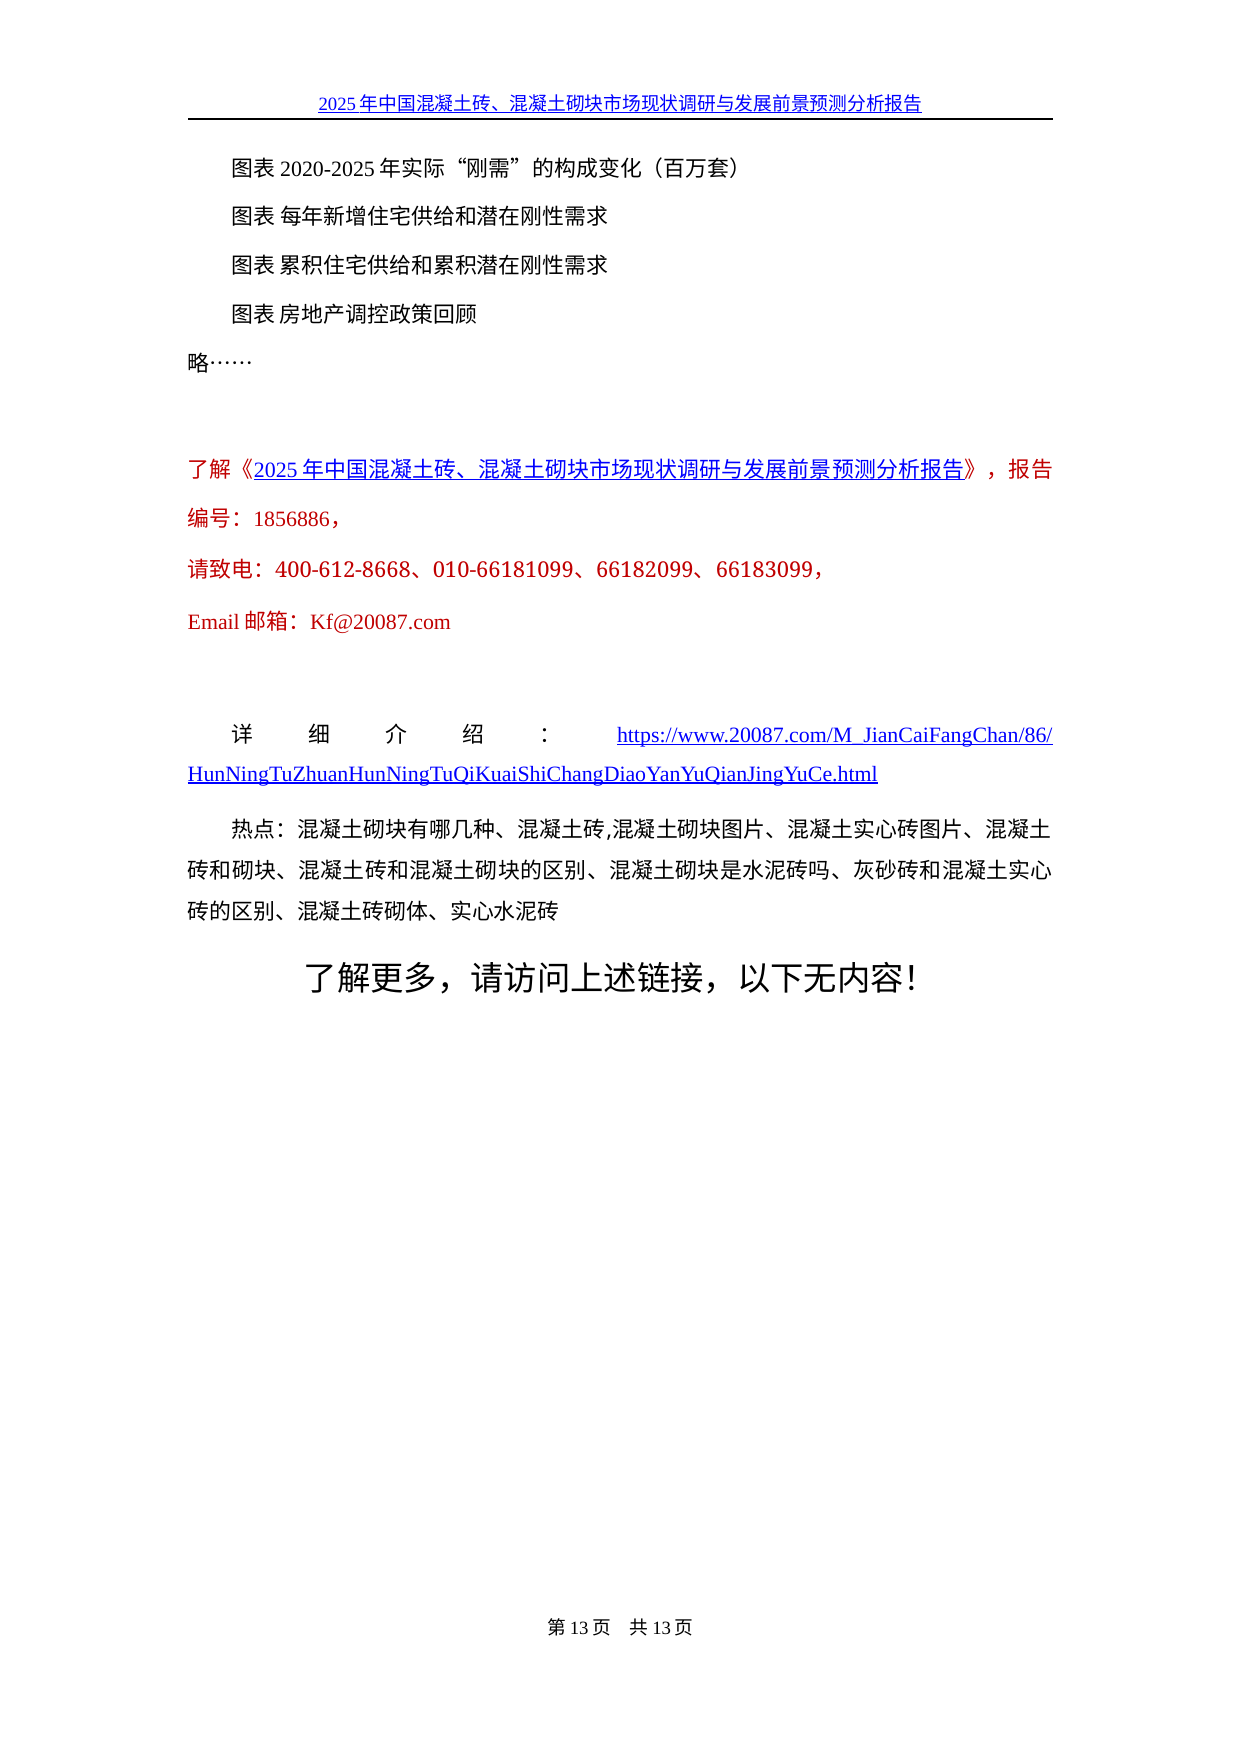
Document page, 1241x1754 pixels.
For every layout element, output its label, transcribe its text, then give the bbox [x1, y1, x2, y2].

title 了解更多，请访问上述链接，以下无内容！ [187, 943, 1053, 1008]
text 了解《2025年中国混凝土砖、混凝土砌块市场现状调研与发展前景预测分析报告》，报告编号：1856886， [187, 452, 1053, 533]
text Email邮箱：Kf@20087.com [187, 603, 1053, 636]
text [187, 150, 1053, 378]
text 热点：混凝土砌块有哪几种、混凝土砖,混凝土砌块图片、混凝土实心砖图片、混凝土砖和砌块、混凝土砖和混凝土砌块的区别、混凝土砌块是水泥砖吗、灰砂砖和混凝土实心砖的区别、混凝土砖砌体、实心水泥砖 [187, 812, 1053, 926]
text 详细介绍：https://www.20087.com/M_JianCaiFangChan/86/HunNingTuZhuanHunNingTuQiKuaiShiChangDiaoYanYuQianJingYuCe.html [187, 716, 1053, 789]
text 请致电：400-612-8668、010-66181099、66182099、66183099， [187, 552, 1053, 584]
